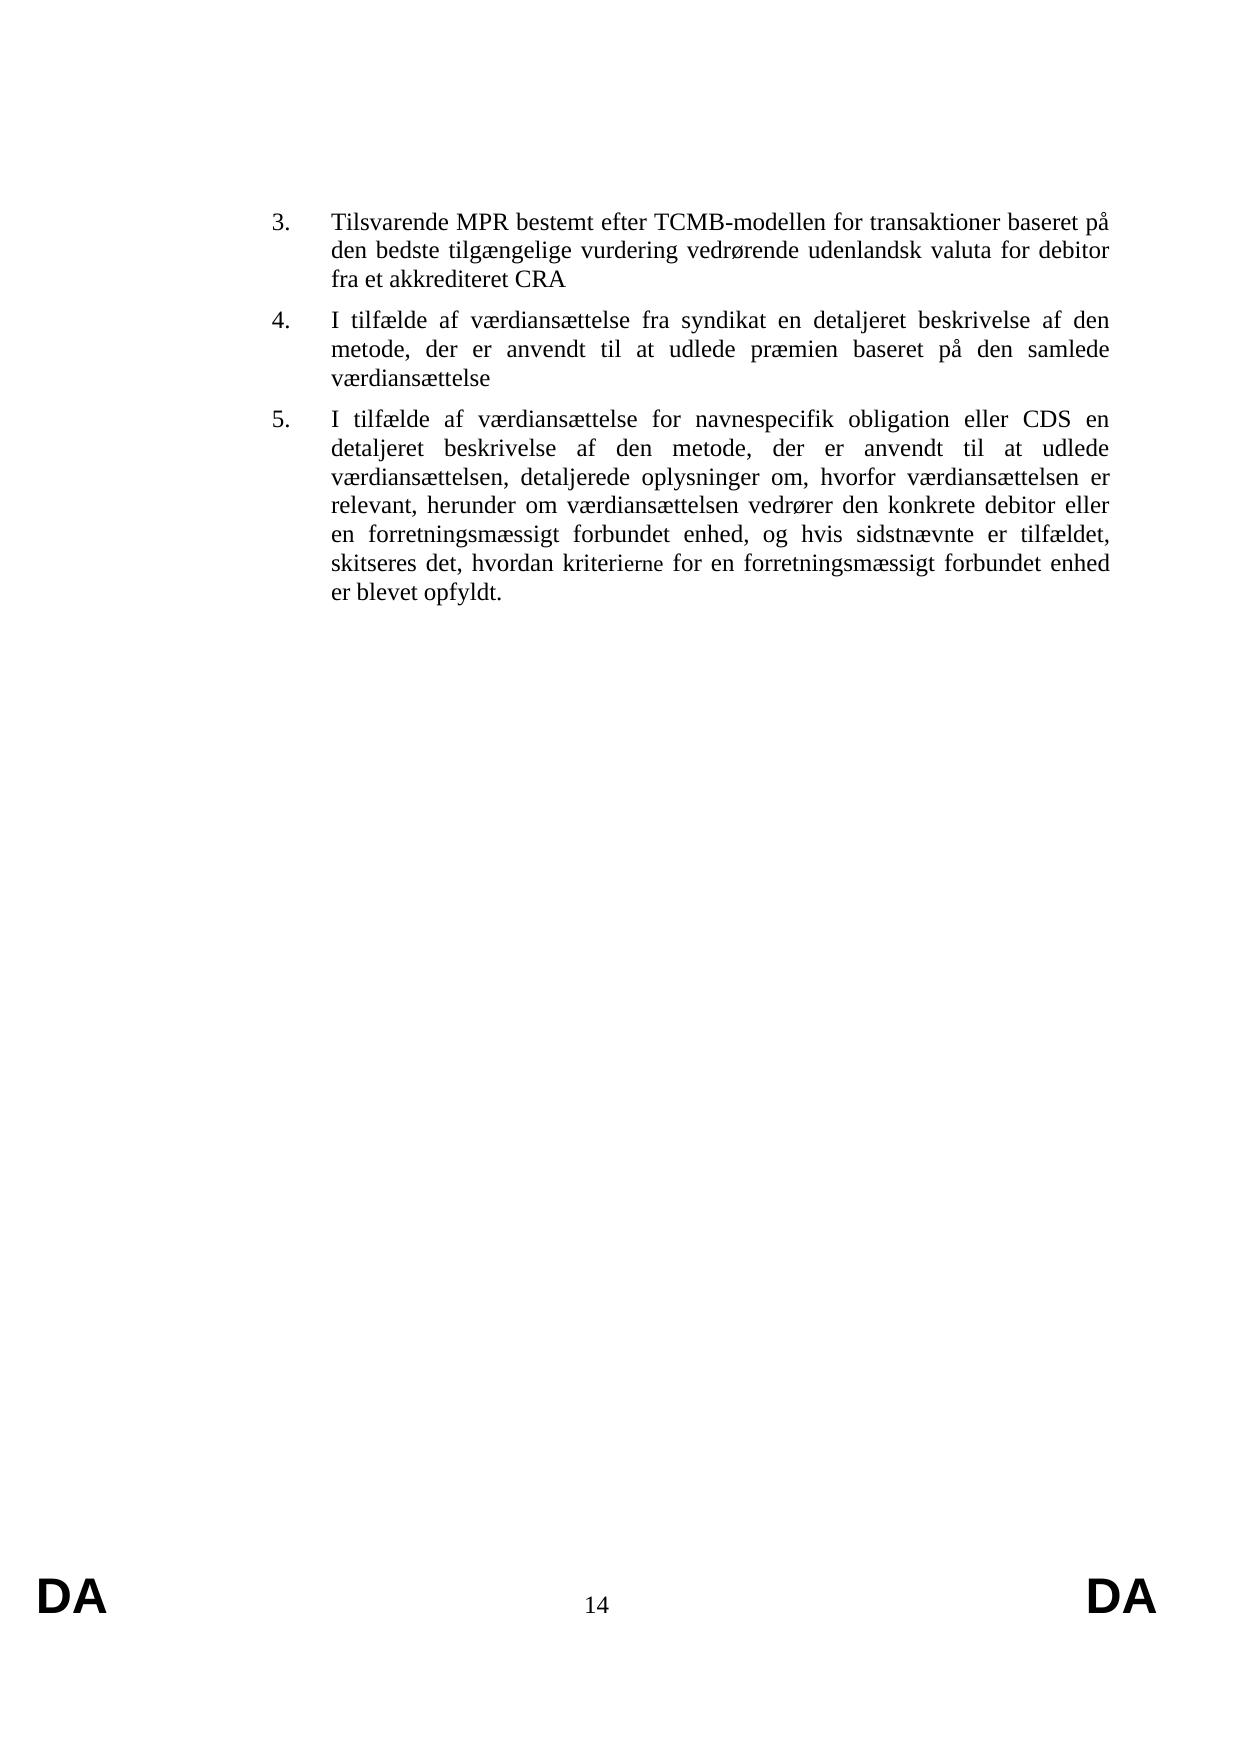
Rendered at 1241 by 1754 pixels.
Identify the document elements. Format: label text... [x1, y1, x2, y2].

text 3. Tilsvarende MPR bestemt efter TCMB-modellen for transaktioner baseret på den bedste tilgængelige vurdering vedrørende udenlandsk valuta for debitor fra et akkrediteret CRA [272, 207, 1110, 293]
text 4. I tilfælde af værdiansættelse fra syndikat en detaljeret beskrivelse af den metode, der er anvendt til at udlede præmien baseret på den samlede værdiansættelse [272, 305, 1110, 392]
text 5. I tilfælde af værdiansættelse for navnespecifik obligation eller CDS en detaljeret beskrivelse af den metode, der er anvendt til at udlede værdiansættelsen, detaljerede oplysninger om, hvorfor værdiansættelsen er relevant, herunder om værdiansættelsen vedrører den konkrete debitor eller en forretningsmæssigt forbundet enhed, og hvis sidstnævnte er tilfældet, skitseres det, hvordan kriterierne for en forretningsmæssigt forbundet enhed er blevet opfyldt. [272, 404, 1110, 605]
